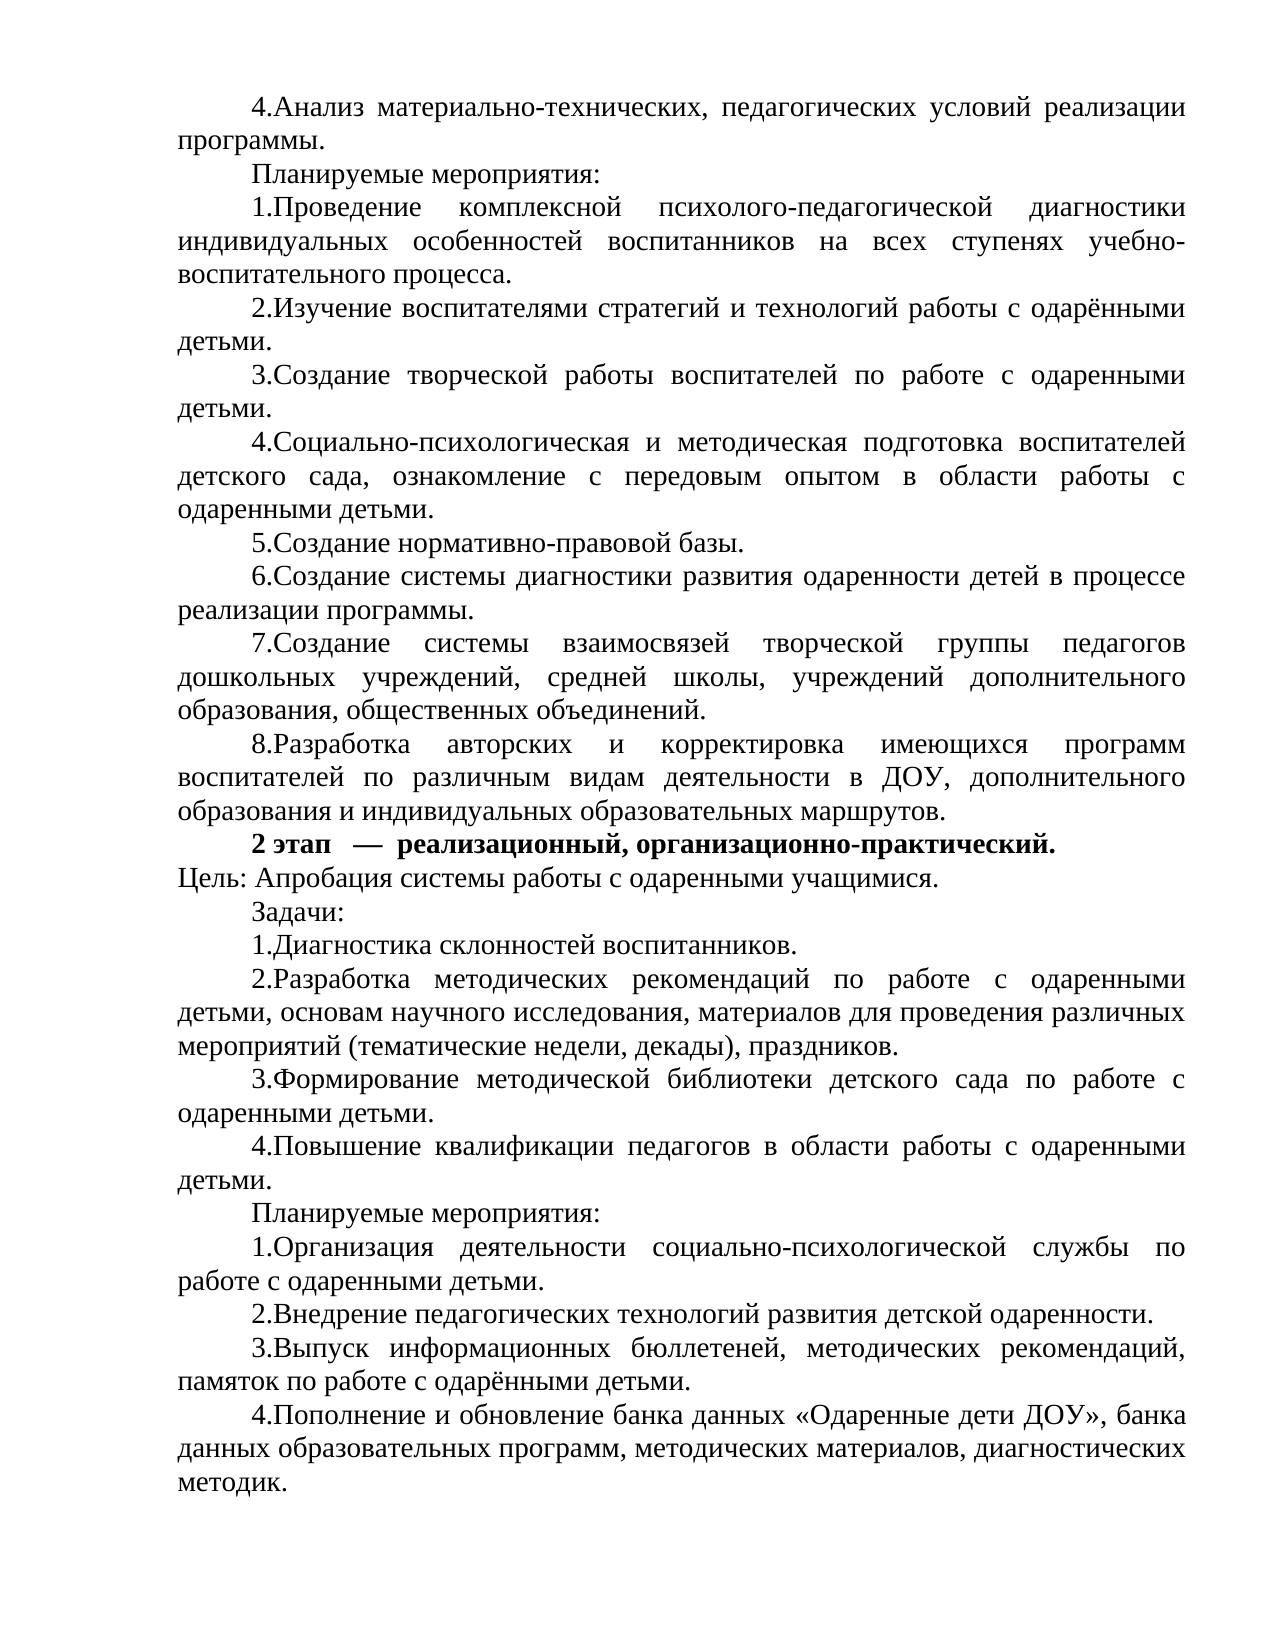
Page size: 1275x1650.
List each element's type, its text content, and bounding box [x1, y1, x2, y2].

text 1.Организация деятельности социально-психологической службы по работе с одаренными детьми. [177, 1229, 1186, 1296]
text 5.Создание нормативно-правовой базы. [177, 525, 1186, 558]
text 1.Диагностика склонностей воспитанников. [177, 927, 1186, 961]
text 4.Повышение квалификации педагогов в области работы с одаренными детьми. [177, 1128, 1186, 1196]
text 7.Создание системы взаимосвязей творческой группы педагогов дошкольных учреждений, средней школы, учреждений дополнительного образования, общественных объединений. [177, 625, 1186, 726]
text 3.Формирование методической библиотеки детского сада по работе с одаренными детьми. [177, 1061, 1186, 1128]
text 2.Разработка методических рекомендаций по работе с одаренными детьми, основам научного исследования, материалов для проведения различных мероприятий (тематические недели, декады), праздников. [177, 961, 1186, 1061]
text Планируемые мероприятия: [177, 156, 1186, 189]
text 3.Создание творческой работы воспитателей по работе с одаренными детьми. [177, 357, 1186, 424]
text 3.Выпуск информационных бюллетеней, методических рекомендаций, памяток по работе с одарёнными детьми. [177, 1330, 1186, 1397]
text Планируемые мероприятия: [177, 1196, 1186, 1229]
text 8.Разработка авторских и корректировка имеющихся программ воспитателей по различным видам деятельности в ДОУ, дополнительного образования и индивидуальных образовательных маршрутов. [177, 726, 1186, 827]
text 2.Изучение воспитателями стратегий и технологий работы с одарёнными детьми. [177, 290, 1186, 357]
text 2.Внедрение педагогических технологий развития детской одаренности. [177, 1296, 1186, 1330]
text 4.Социально-психологическая и методическая подготовка воспитателей детского сада, ознакомление с передовым опытом в области работы с одаренными детьми. [177, 424, 1186, 525]
text Задачи: [177, 894, 1186, 927]
text 1.Проведение комплексной психолого-педагогической диагностики индивидуальных особенностей воспитанников на всех ступенях учебно-воспитательного процесса. [177, 189, 1186, 290]
text 2 этап — реализационный, организационно-практический. Цель: Апробация системы работы с одаренными учащимися. [177, 827, 1186, 894]
text 4.Анализ материально-технических, педагогических условий реализации программы. [177, 89, 1186, 156]
text 6.Создание системы диагностики развития одаренности детей в процессе реализации программы. [177, 558, 1186, 625]
text 4.Пополнение и обновление банка данных «Одаренные дети ДОУ», банка данных образовательных программ, методических материалов, диагностических методик. [177, 1397, 1186, 1497]
